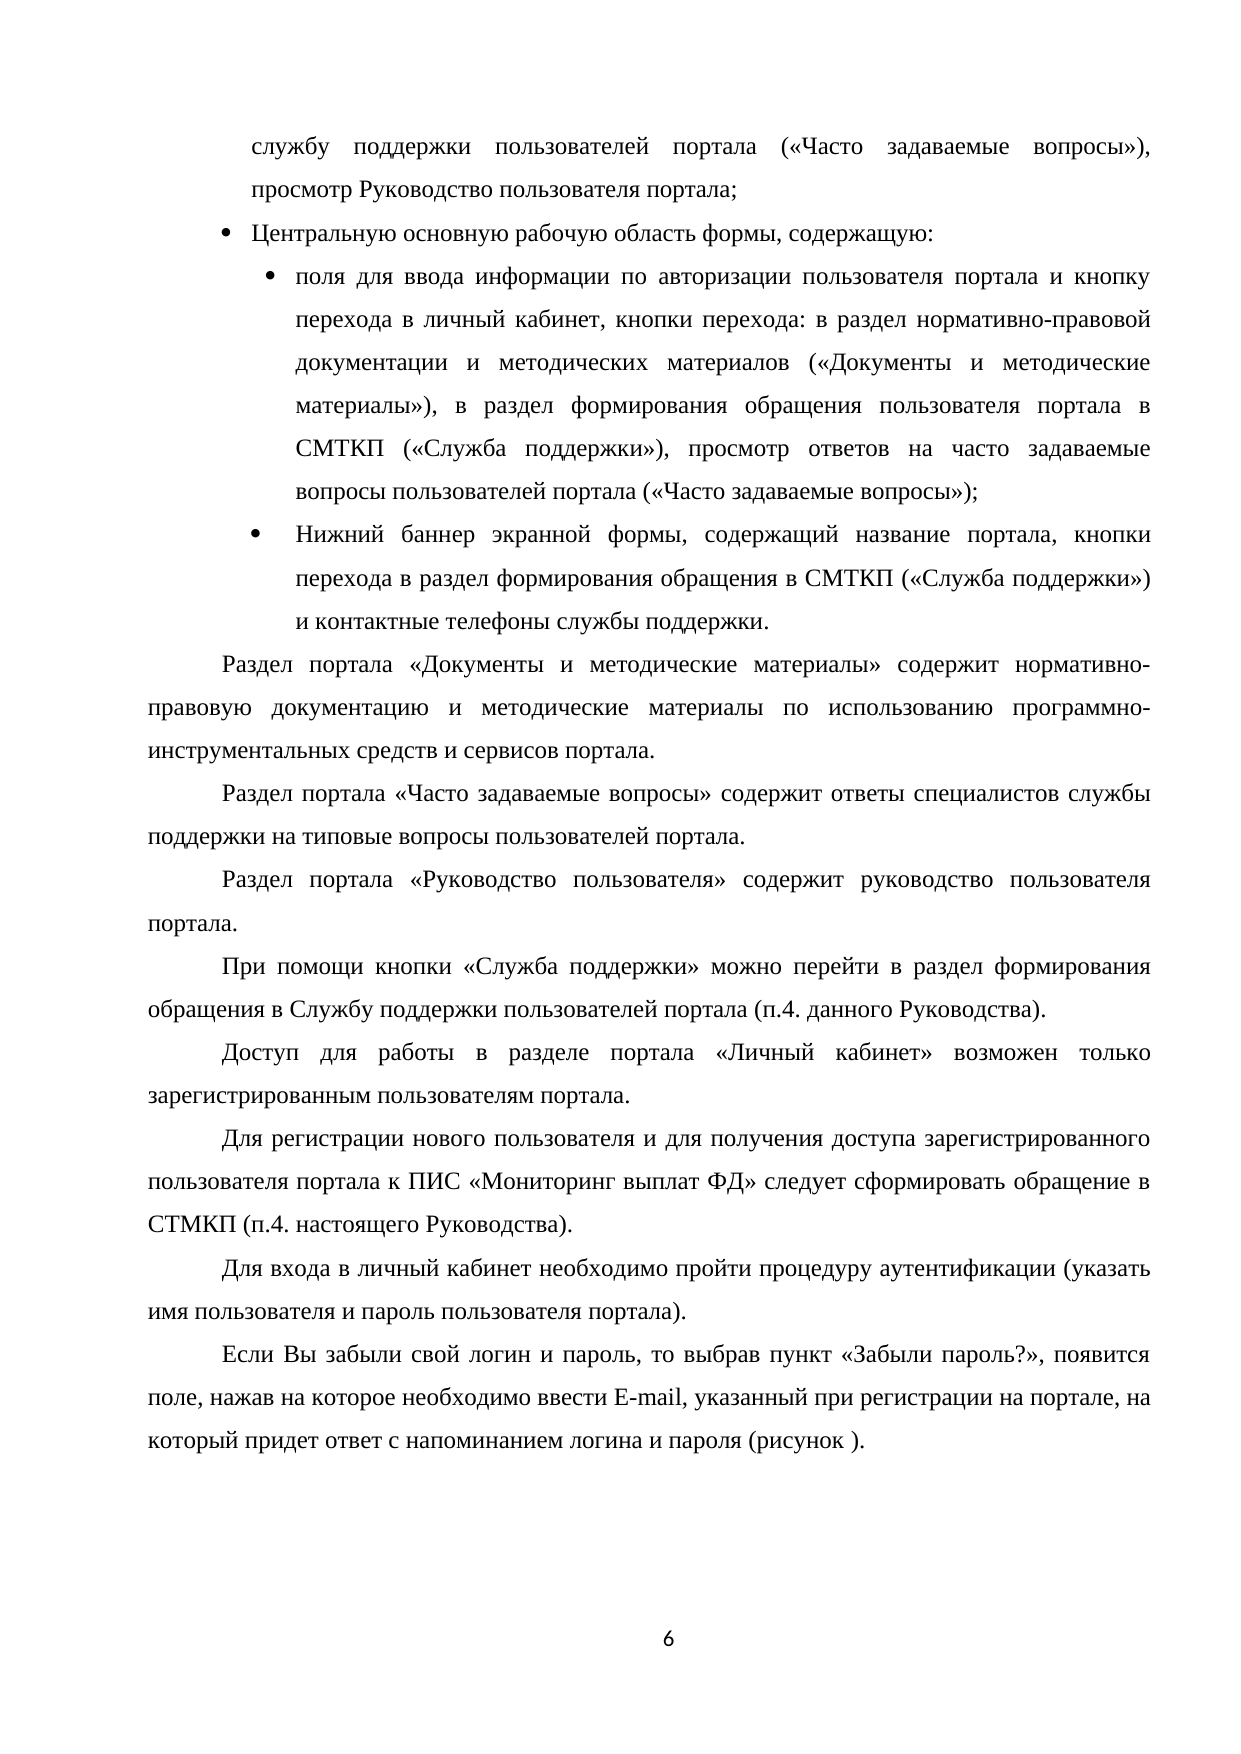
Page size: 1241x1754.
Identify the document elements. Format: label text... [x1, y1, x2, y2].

list поля для ввода информации по авторизации пользователя портала и кнопку перехода в личный кабинет, кнопки перехода: в раздел нормативно-правовой документации и методических материалов («Документы и методические материалы»), в раздел формирования обращения пользователя портала в СМТКП («Служба поддержки»), просмотр ответов на часто задаваемые вопросы пользователей портала («Часто задаваемые вопросы»); [266, 261, 1152, 505]
list Нижний баннер экранной формы, содержащий название портала, кнопки перехода в раздел формирования обращения в СМТКП («Служба поддержки») и контактные телефоны службы поддержки. [251, 519, 1152, 634]
text Раздел портала «Часто задаваемые вопросы» содержит ответы специалистов службы поддержки на типовые вопросы пользователей портала. [148, 778, 1152, 850]
text Доступ для работы в разделе портала «Личный кабинет» возможен только зарегистрированным пользователям портала. [148, 1037, 1152, 1109]
list Центральную основную рабочую область формы, содержащую: [222, 218, 1152, 246]
text При помощи кнопки «Служба поддержки» можно перейти в раздел формирования обращения в Службу поддержки пользователей портала (п.4. данного Руководства). [148, 951, 1152, 1023]
text Раздел портала «Руководство пользователя» содержит руководство пользователя портала. [148, 864, 1152, 936]
text Если Вы забыли свой логин и пароль, то выбрав пункт «Забыли пароль?», появится поле, нажав на которое необходимо ввести E-mail, указанный при регистрации на портале, на который придет ответ с напоминанием логина и пароля (рисунок 2). [148, 1339, 1152, 1454]
text Для входа в личный кабинет необходимо пройти процедуру аутентификации (указать имя пользователя и пароль пользователя портала). [148, 1253, 1152, 1324]
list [222, 131, 1152, 203]
text Для регистрации нового пользователя и для получения доступа зарегистрированного пользователя портала к ПИС «Мониторинг выплат ФД» следует сформировать обращение в СТМКП (п.4. настоящего Руководства). [148, 1123, 1152, 1238]
text Раздел портала «Документы и методические материалы» содержит нормативно-правовую документацию и методические материалы по использованию программно-инструментальных средств и сервисов портала. [148, 649, 1152, 764]
